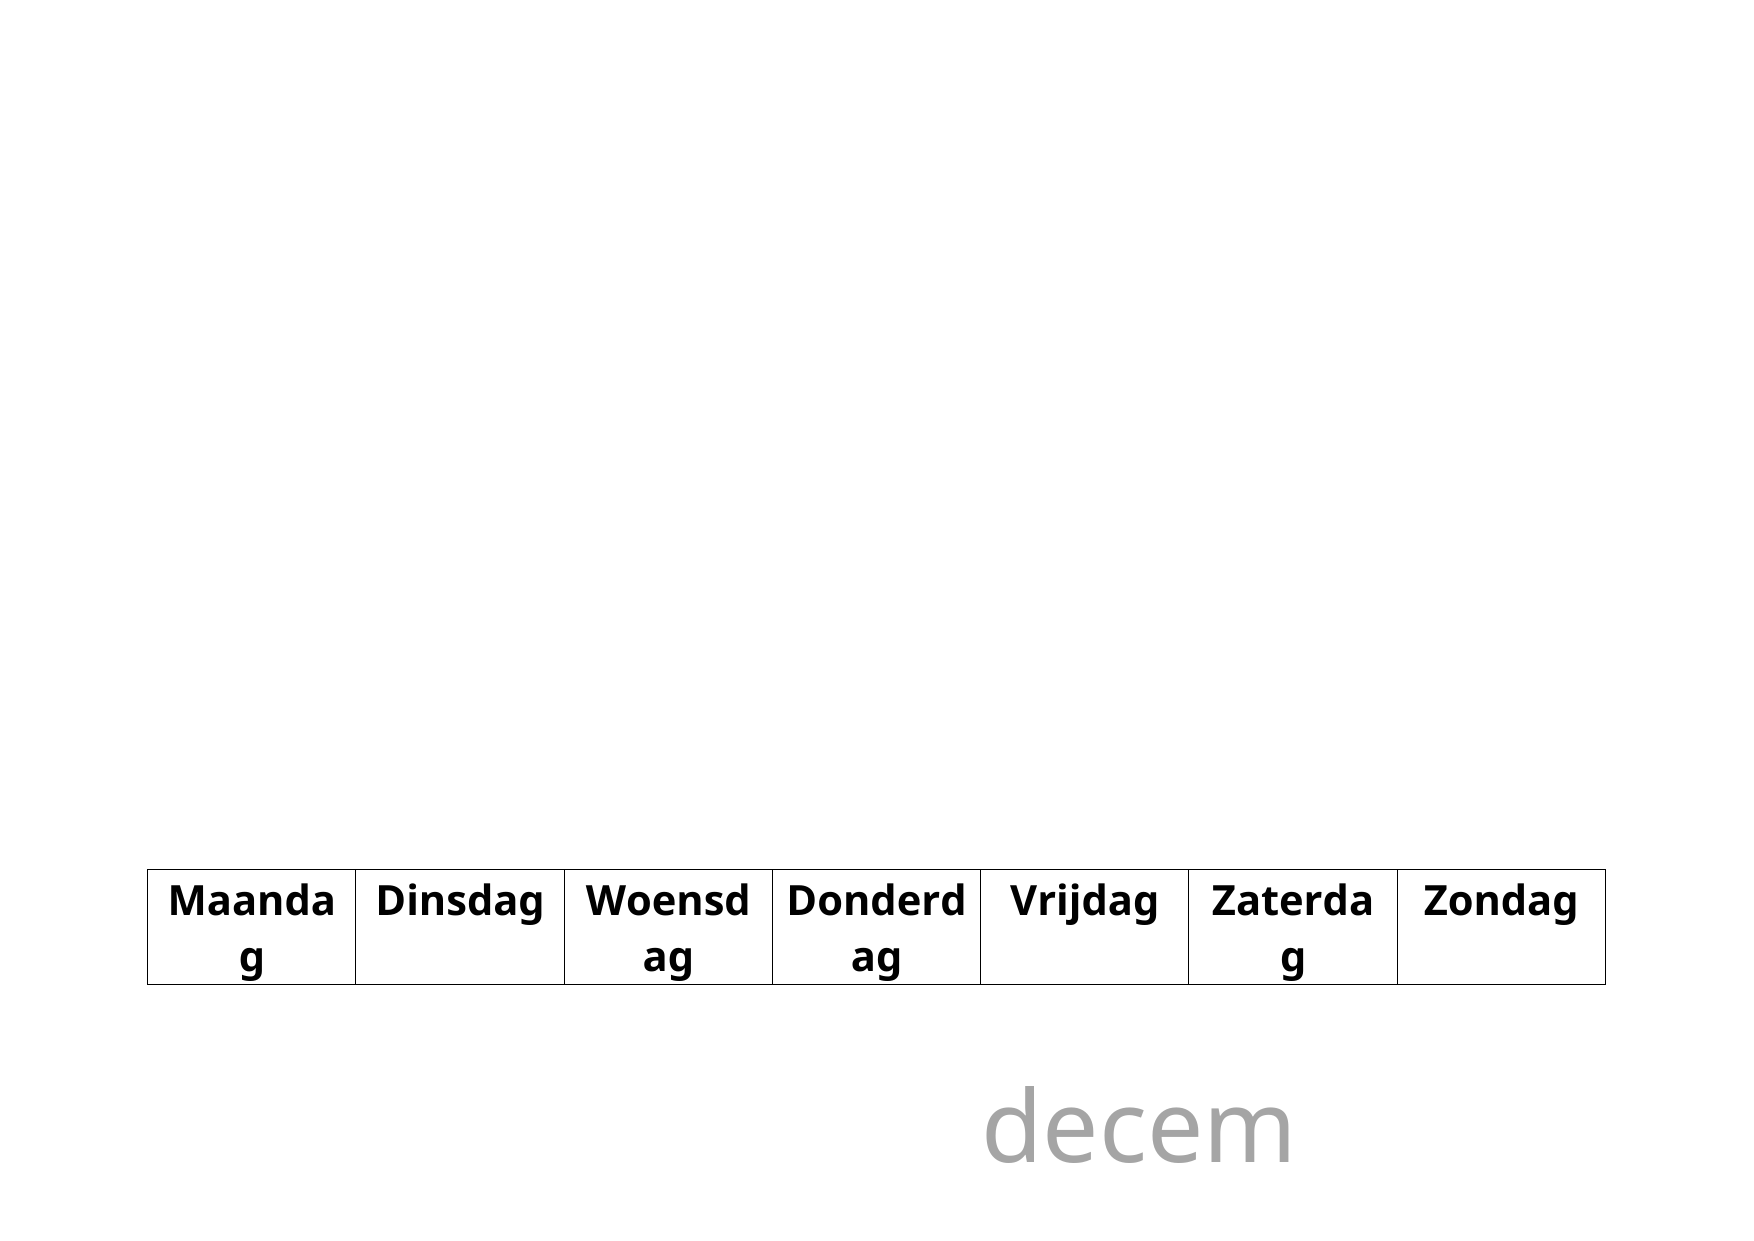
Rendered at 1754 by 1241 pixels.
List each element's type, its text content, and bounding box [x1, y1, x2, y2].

table_header Vrijdag [981, 870, 1188, 984]
table_header Donderdag [773, 870, 980, 984]
table_header Zaterdag [1189, 870, 1397, 984]
table_header Zondag [1398, 870, 1605, 984]
table_header Maandag [148, 870, 355, 984]
table_header Woensdag [565, 870, 772, 984]
table_header Dinsdag [356, 870, 564, 984]
